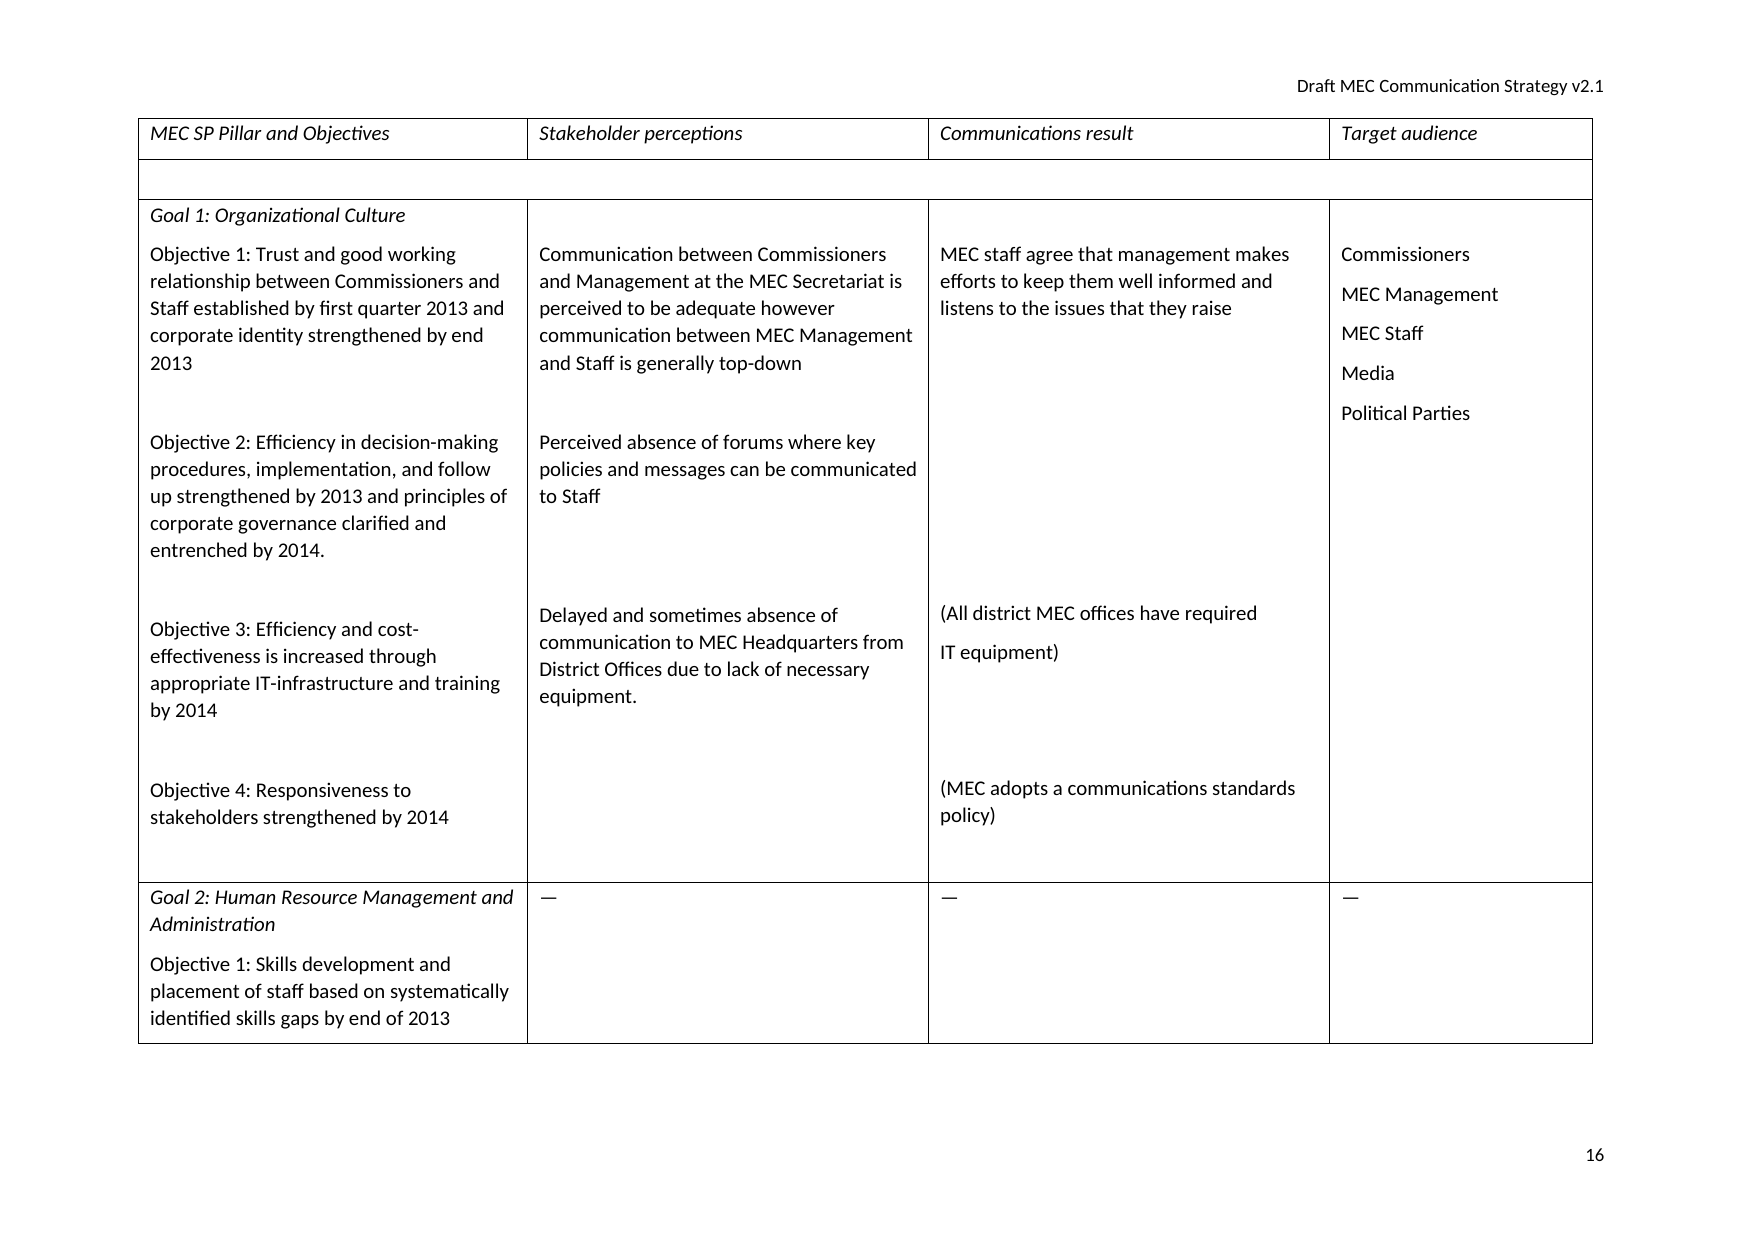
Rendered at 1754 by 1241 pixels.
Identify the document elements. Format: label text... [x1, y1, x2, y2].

table_cell MEC staff agree that management makes efforts to keep them well informed and listens to the issues that they raise (All district MEC offices have required IT equipment) (MEC adopts a communications standards policy) [929, 200, 1329, 882]
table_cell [929, 883, 1329, 1043]
table_cell Goal 1: Organizational Culture Objective 1: Trust and good working relationship between Commissioners and Staff established by ﬁrst quarter 2013 and corporate identity strengthened by end 2013 Objective 2: Efficiency in decision-making procedures, implementation, and follow up strengthened by 2013 and principles of corporate governance clariﬁed and entrenched by 2014. Objective 3: Efﬁciency and cost-effectiveness is increased through appropriate IT-infrastructure and training by 2014 Objective 4: Responsiveness to stakeholders strengthened by 2014 [139, 200, 527, 882]
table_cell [139, 883, 527, 1043]
table_header Stakeholder perceptions [528, 119, 928, 159]
table_header MEC SP Pillar and Objectives [139, 119, 527, 159]
table_cell Commissioners MEC Management MEC Staff Media Political Parties [1330, 200, 1592, 882]
table_header Target audience [1330, 119, 1592, 159]
table_header Communications result [929, 119, 1329, 159]
table_cell — MEC staff [1330, 883, 1592, 1043]
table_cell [139, 160, 1592, 199]
table_cell Communication between Commissioners and Management at the MEC Secretariat is perceived to be adequate however communication between MEC Management and Staff is generally top-down Perceived absence of forums where key policies and messages can be communicated to Staff Delayed and sometimes absence of communication to MEC Headquarters from District Offices due to lack of necessary equipment. [528, 200, 928, 882]
table_cell — — — [528, 883, 928, 1043]
